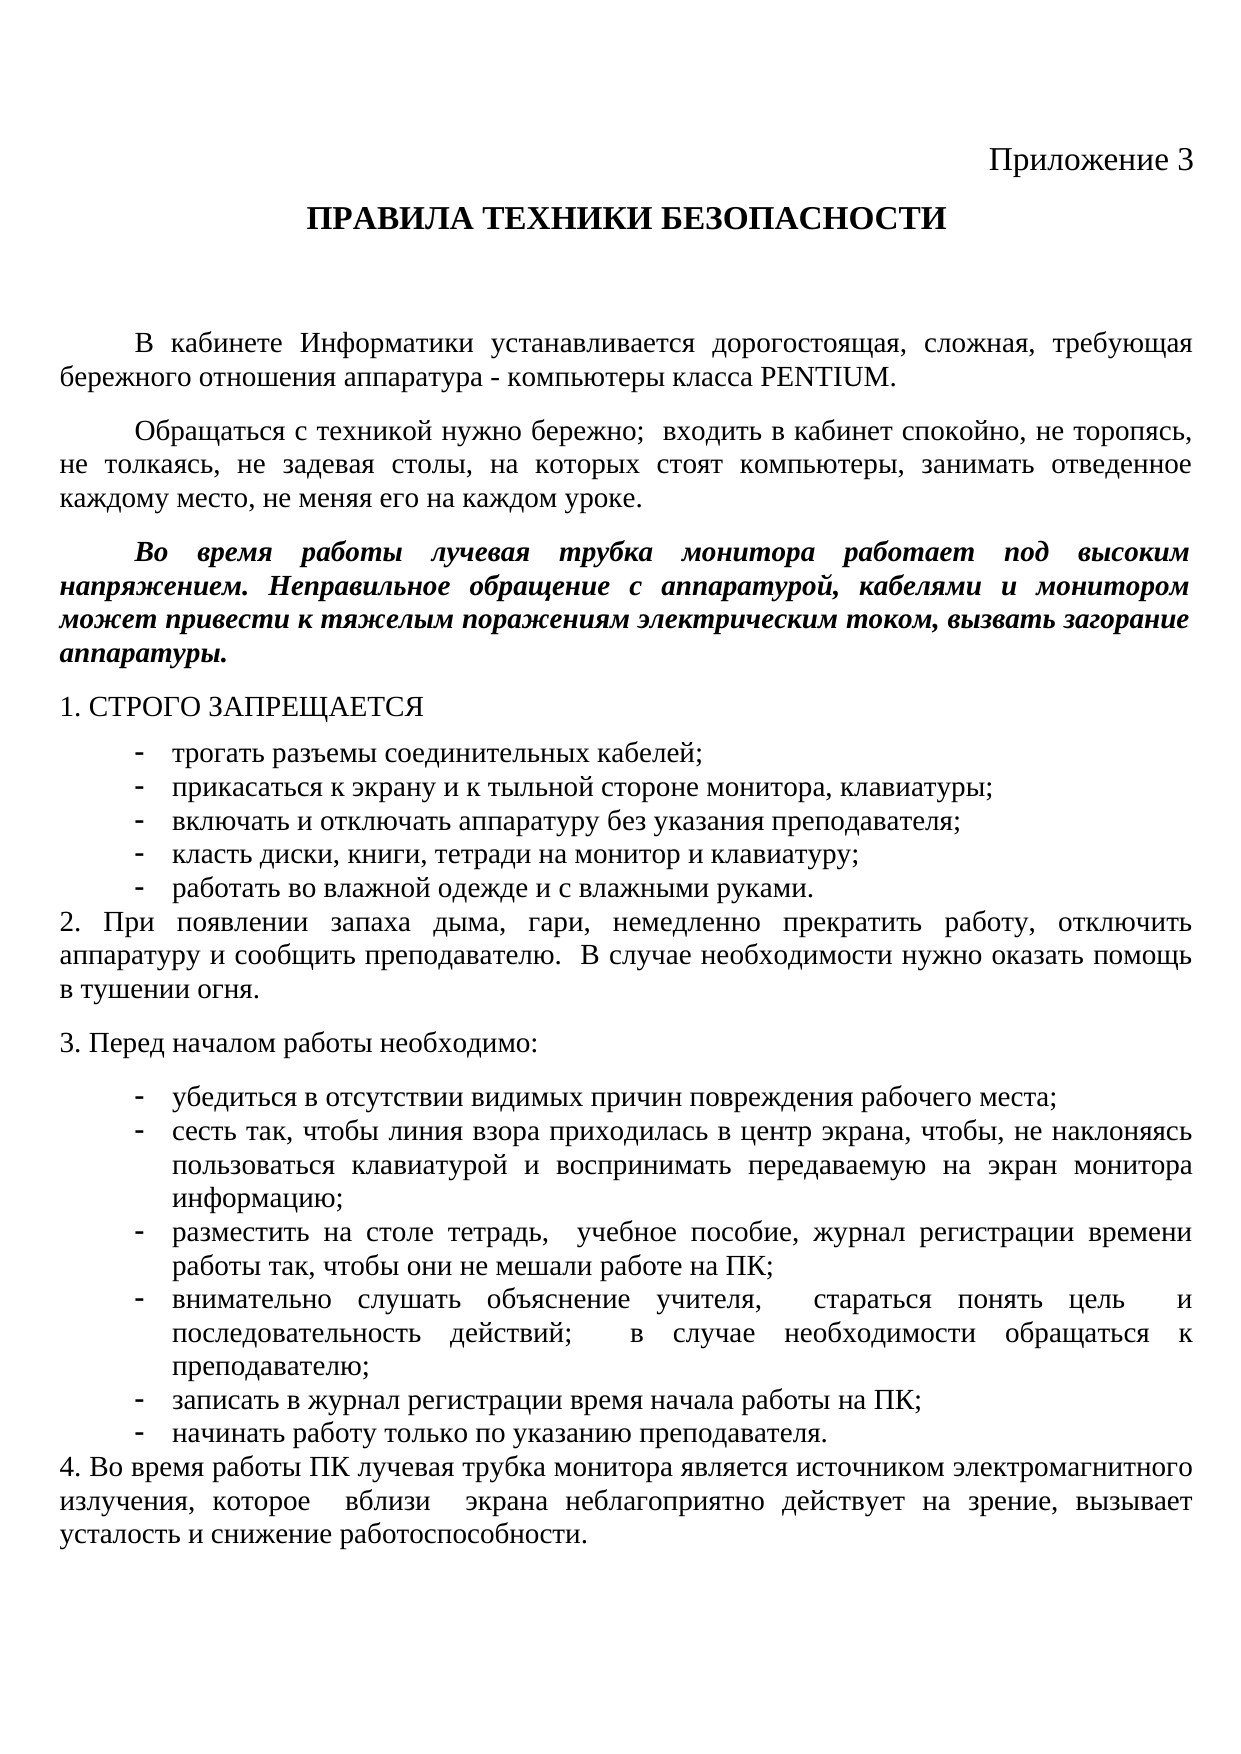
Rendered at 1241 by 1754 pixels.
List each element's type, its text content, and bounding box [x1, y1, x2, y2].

list трогать разъемы соединительных кабелей; [134, 736, 1194, 769]
text 3. Перед началом работы необходимо: [59, 1025, 1194, 1059]
list убедиться в отсутствии видимых причин повреждения рабочего места; [134, 1079, 1194, 1113]
list начинать работу только по указанию преподавателя. [134, 1416, 1194, 1449]
list работать во влажной одежде и с влажными руками. [134, 870, 1194, 904]
list сесть так, чтобы линия взора приходилась в центр экрана, чтобы, не наклоняясь пользоваться клавиатурой и воспринимать передаваемую на экран монитора информацию; [134, 1113, 1194, 1214]
list записать в журнал регистрации время начала работы на ПК; [134, 1382, 1194, 1416]
list разместить на столе тетрадь, учебное пособие, журнал регистрации времени работы так, чтобы они не мешали работе на ПК; [134, 1214, 1194, 1281]
list внимательно слушать объяснение учителя, стараться понять цель и последовательность действий; в случае необходимости обращаться к преподавателю; [134, 1281, 1194, 1382]
list прикасаться к экрану и к тыльной стороне монитора, клавиатуры; [134, 769, 1194, 803]
text Приложение 3 [59, 139, 1194, 177]
list включать и отключать аппаратуру без указания преподавателя; [134, 803, 1194, 836]
text Обращаться с техникой нужно бережно; входить в кабинет спокойно, не торопясь, не толкаясь, не задевая столы, на которых стоят компьютеры, занимать отведенное каждому место, не меняя его на каждом уроке. [59, 413, 1194, 514]
text 4. Во время работы ПК лучевая трубка монитора является источником электромагнитного излучения, которое вблизи экрана неблагоприятно действует на зрение, вызывает усталость и снижение работоспособности. [59, 1449, 1194, 1550]
list класть диски, книги, тетради на монитор и клавиатуру; [134, 836, 1194, 870]
text 2. При появлении запаха дыма, гари, немедленно прекратить работу, отключить аппаратуру и сообщить преподавателю. В случае необходимости нужно оказать помощь в тушении огня. [59, 904, 1194, 1004]
text В кабинете Информатики устанавливается дорогостоящая, сложная, требующая бережного отношения аппаратура - компьютеры класса PENTIUM. [59, 325, 1194, 392]
text ПРАВИЛА ТЕХНИКИ БЕЗОПАСНОСТИ [59, 198, 1194, 236]
text Во время работы лучевая трубка монитора работает под высоким напряжением. Неправильное обращение с аппаратурой, кабелями и монитором может привести к тяжелым поражениям электрическим током, вызвать загорание аппаратуры. [59, 534, 1194, 669]
text 1. СТРОГО ЗАПРЕЩАЕТСЯ [59, 689, 1194, 723]
